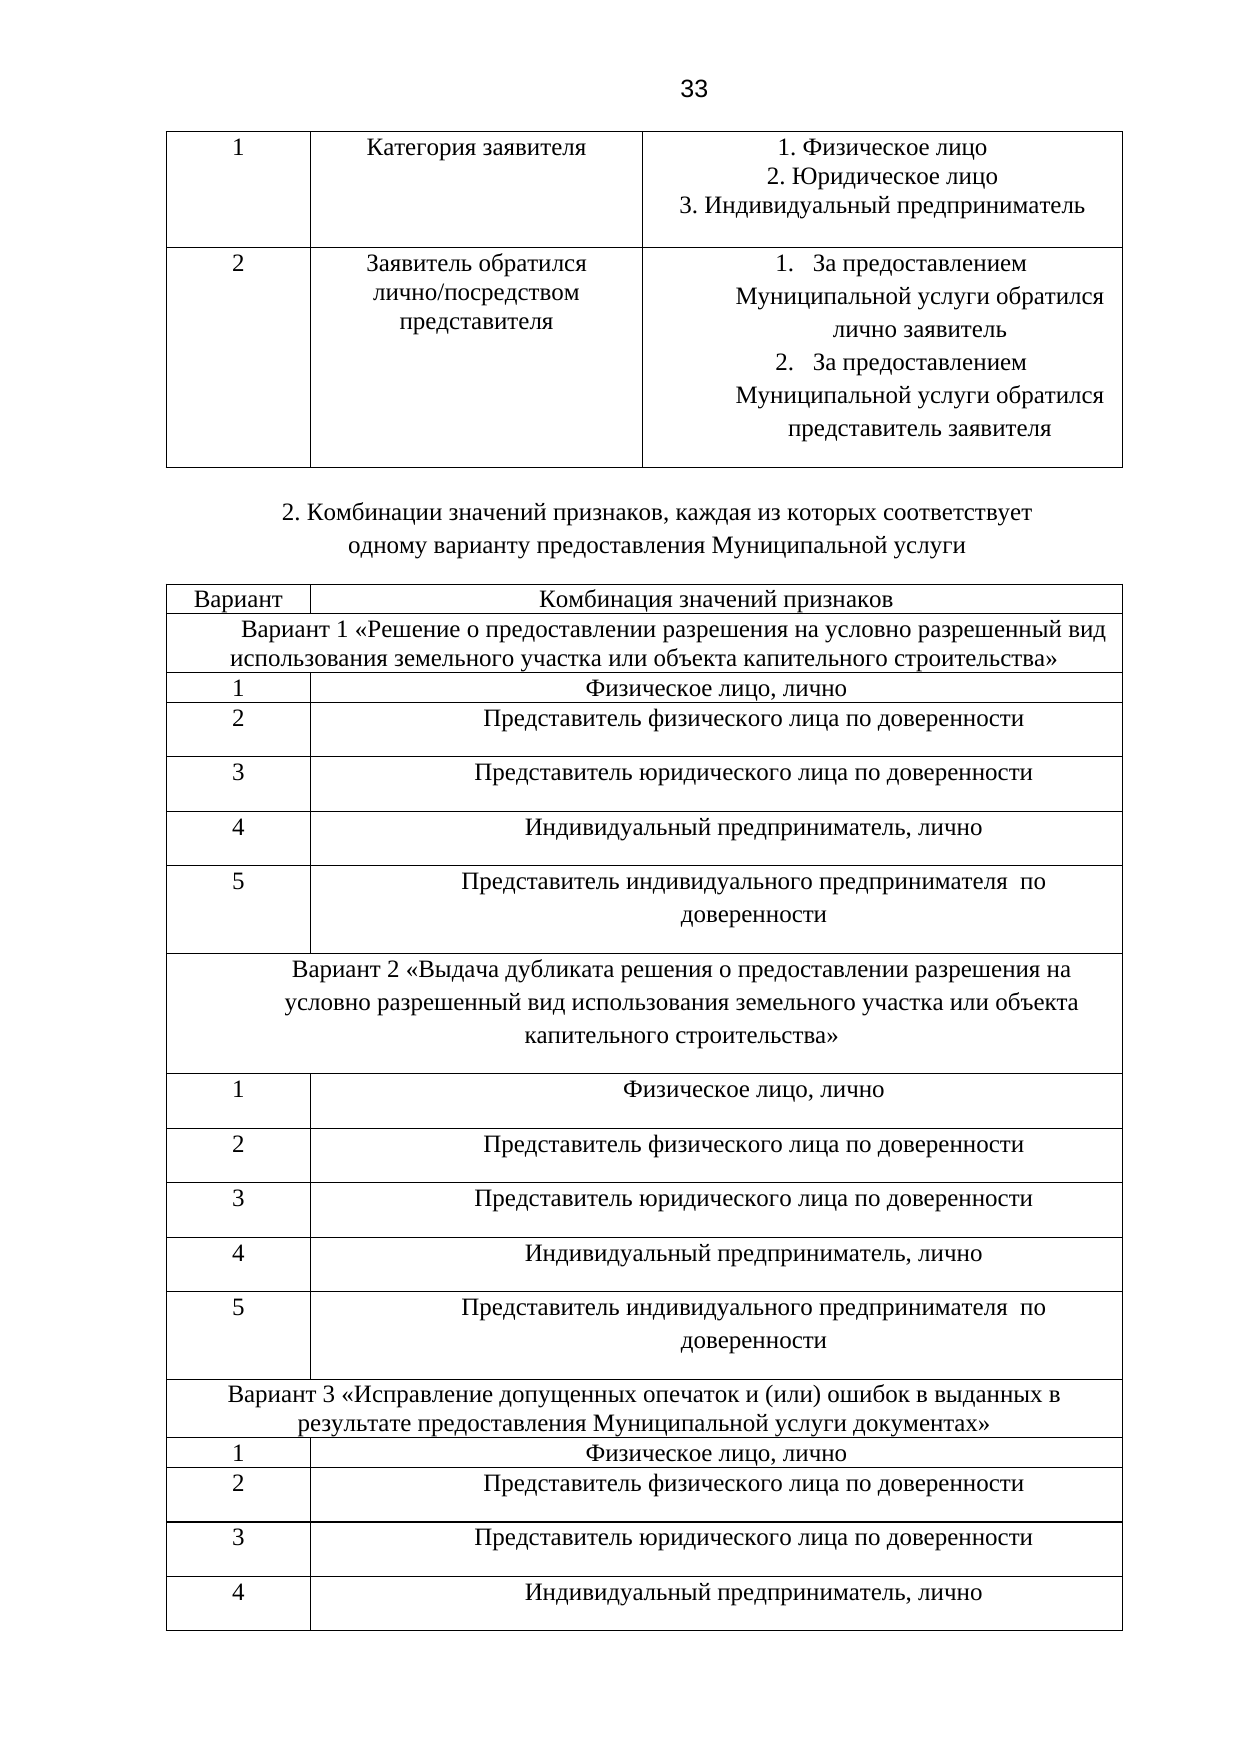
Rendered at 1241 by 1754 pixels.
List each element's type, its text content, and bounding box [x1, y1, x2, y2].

table_cell Представитель физического лица по доверенности [311, 1468, 1122, 1521]
table_cell Представитель индивидуального предпринимателя по доверенности [311, 866, 1122, 953]
table_cell 3 [167, 1523, 310, 1576]
table_cell 2 [167, 703, 310, 756]
table_cell 1. Физическое лицо 2. Юридическое лицо 3. Индивидуальный предприниматель [643, 132, 1122, 247]
table_cell Представитель физического лица по доверенности [311, 1129, 1122, 1182]
table_cell 4 [167, 1577, 310, 1630]
table_header Вариант [167, 585, 310, 613]
table_cell 1 [167, 1438, 310, 1467]
table_cell Индивидуальный предприниматель, лично [311, 1238, 1122, 1291]
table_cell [311, 248, 642, 467]
table_cell Представитель физического лица по доверенности [311, 703, 1122, 756]
table_cell 2 [167, 248, 310, 467]
list 2. Комбинации значений признаков, каждая из которых соответствует [162, 497, 1152, 525]
table_cell За предоставлением Муниципальной услуги обратился лично заявитель За предоставлением Муниципальной услуги обратился представитель заявителя [643, 248, 1122, 467]
table_cell 3 [167, 757, 310, 811]
table_cell Вариант 3 «Исправление допущенных опечаток и (или) ошибок в выданных в результате предоставления Муниципальной услуги документах» [167, 1380, 1122, 1437]
table_cell 5 [167, 1292, 310, 1378]
table_cell 4 [167, 1238, 310, 1291]
table_cell Представитель юридического лица по доверенности [311, 757, 1122, 811]
table_header Комбинация значений признаков [311, 585, 1122, 613]
table_cell 5 [167, 866, 310, 953]
table_cell Индивидуальный предприниматель, лично [311, 1577, 1122, 1630]
table_cell Вариант 2 «Выдача дубликата решения о предоставлении разрешения на условно разрешенный вид использования земельного участка или объекта капительного строительства» [167, 954, 1122, 1073]
table_cell 1 [167, 673, 310, 702]
list одному варианту предоставления Муниципальной услуги [162, 530, 1152, 558]
table_cell 3 [167, 1183, 310, 1237]
table_cell Категория заявителя [311, 132, 642, 247]
table_cell Представитель индивидуального предпринимателя по доверенности [311, 1292, 1122, 1378]
table_cell Представитель юридического лица по доверенности [311, 1523, 1122, 1576]
table_cell Вариант 1 «Решение о предоставлении разрешения на условно разрешенный вид использования земельного участка или объекта капительного строительства» [167, 614, 1122, 672]
table_cell Индивидуальный предприниматель, лично [311, 812, 1122, 865]
table_cell Представитель юридического лица по доверенности [311, 1183, 1122, 1237]
table_cell Физическое лицо, лично [311, 673, 1122, 702]
table_cell 2 [167, 1129, 310, 1182]
table_cell Физическое лицо, лично [311, 1074, 1122, 1128]
table_cell 1 [167, 1074, 310, 1128]
table_cell Физическое лицо, лично [311, 1438, 1122, 1467]
table_cell 1 [167, 132, 310, 247]
table_cell 2 [167, 1468, 310, 1521]
table_cell 4 [167, 812, 310, 865]
